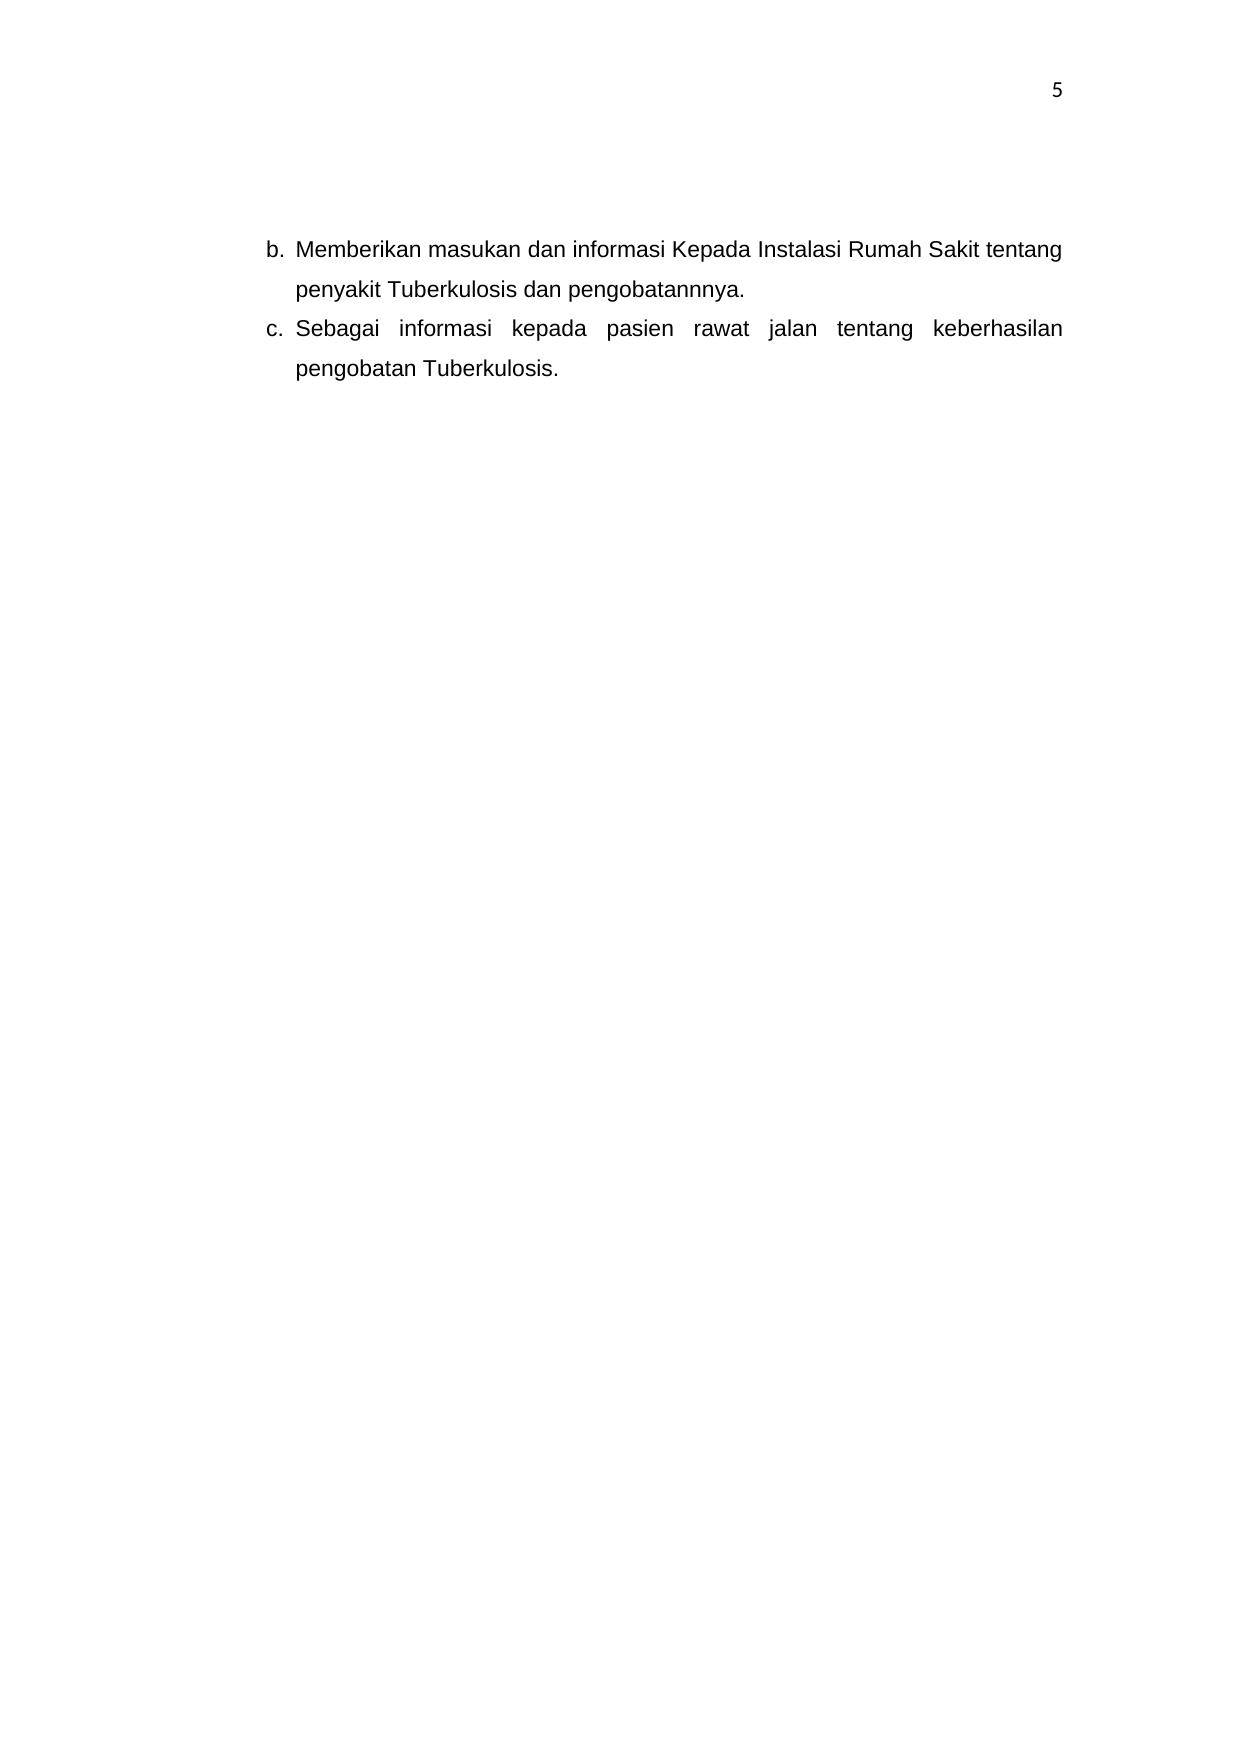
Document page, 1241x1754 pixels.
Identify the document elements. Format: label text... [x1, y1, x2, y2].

list Sebagai informasi kepada pasien rawat jalan tentang keberhasilan pengobatan Tuberkulosis. [266, 315, 1063, 381]
list Memberikan masukan dan informasi Kepada Instalasi Rumah Sakit tentang penyakit Tuberkulosis dan pengobatannnya. [266, 236, 1063, 302]
